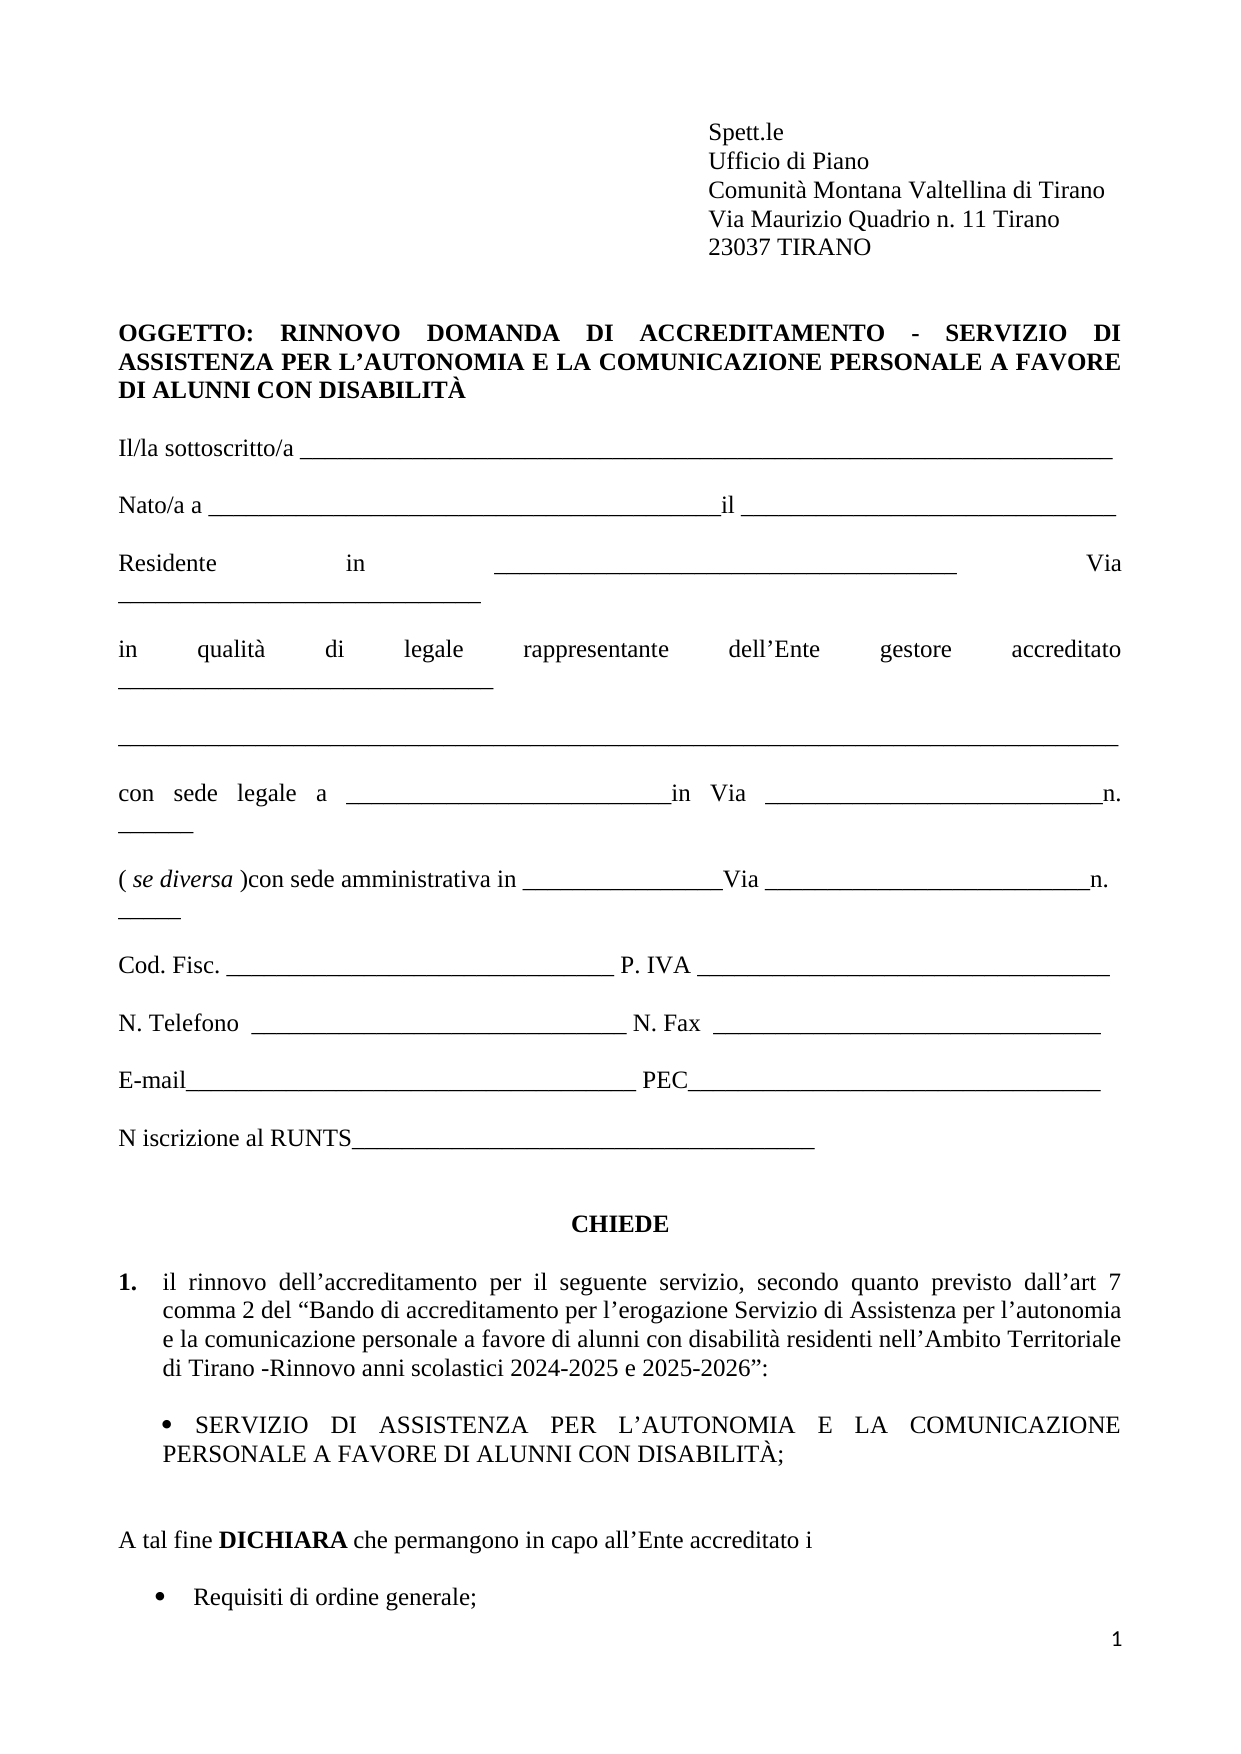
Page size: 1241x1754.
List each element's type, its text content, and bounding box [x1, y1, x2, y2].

text Spett.le [708, 117, 1122, 146]
text Ufficio di Piano [708, 146, 1122, 175]
text ________________________________________________________________________________ [118, 720, 1122, 749]
text E-mail____________________________________ PEC_________________________________ [118, 1065, 1122, 1094]
text ( se diversa )con sede amministrativa in ________________Via __________________________n. _____ [118, 864, 1122, 922]
text Il/la sottoscritto/a _________________________________________________________________ [118, 433, 1122, 462]
text in qualità di legale rappresentante dell’Ente gestore accreditato ______________________________ [118, 634, 1122, 692]
text 23037 TIRANO [708, 232, 1122, 261]
text N. Telefono ______________________________ N. Fax _______________________________ [118, 1008, 1122, 1037]
text Nato/a a _________________________________________il ______________________________ [118, 490, 1122, 519]
text Via Maurizio Quadrio n. 11 Tirano [708, 204, 1122, 232]
list il rinnovo dell’accreditamento per il seguente servizio, secondo quanto previsto dall’art 7 comma 2 del “Bando di accreditamento per l’erogazione Servizio di Assistenza per l’autonomia e la comunicazione personale a favore di alunni con disabilità residenti nell’Ambito Territoriale di Tirano -Rinnovo anni scolastici 2024-2025 e 2025-2026”: [118, 1267, 1122, 1382]
text Cod. Fisc. _______________________________ P. IVA _________________________________ [118, 950, 1122, 979]
text N iscrizione al RUNTS_____________________________________ [118, 1123, 1122, 1152]
text A tal fine DICHIARA che permangono in capo all’Ente accreditato i [118, 1525, 1122, 1554]
list Requisiti di ordine generale; [156, 1582, 1122, 1611]
text CHIEDE [118, 1209, 1122, 1238]
text con sede legale a __________________________in Via ___________________________n. ______ [118, 778, 1122, 835]
text Comunità Montana Valtellina di Tirano [708, 175, 1122, 204]
text OGGETTO: RINNOVO DOMANDA DI ACCREDITAMENTO - SERVIZIO DI ASSISTENZA PER L’AUTONOMIA E LA COMUNICAZIONE PERSONALE A FAVORE DI ALUNNI CON DISABILITÀ [118, 318, 1122, 404]
text SERVIZIO DI ASSISTENZA PER L’AUTONOMIA E LA COMUNICAZIONE PERSONALE A FAVORE DI ALUNNI CON DISABILITÀ; [162, 1410, 1122, 1468]
text Residente in _____________________________________ Via _____________________________ [118, 548, 1122, 605]
